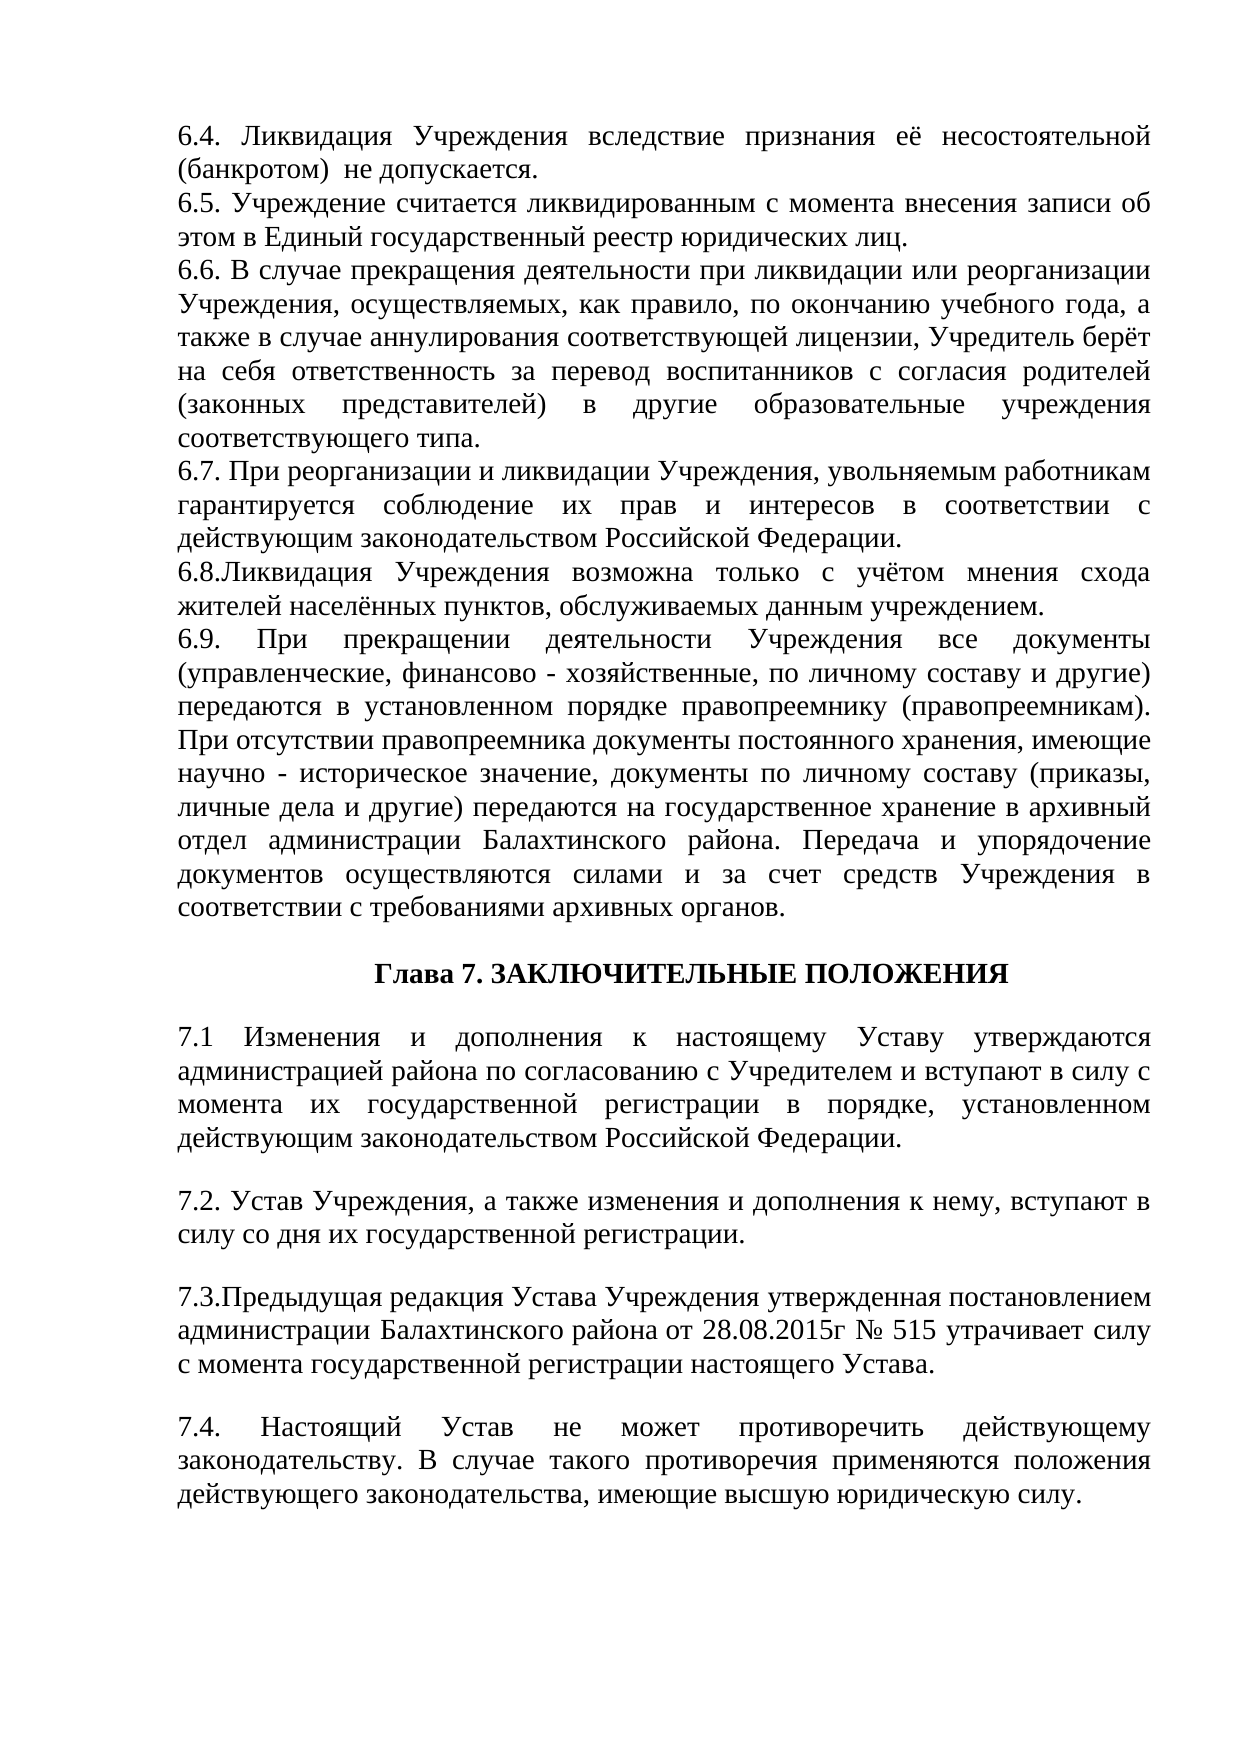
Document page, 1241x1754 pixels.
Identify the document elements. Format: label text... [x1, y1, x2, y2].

text Глава 7. ЗАКЛЮЧИТЕЛЬНЫЕ ПОЛОЖЕНИЯ [177, 957, 1152, 990]
text 7.1 Изменения и дополнения к настоящему Уставу утверждаются администрацией района по согласованию с Учредителем и вступают в силу с момента их государственной регистрации в порядке, установленном действующим законодательством Российской Федерации. [177, 1019, 1152, 1153]
text 6.4. Ликвидация Учреждения вследствие признания её несостоятельной (банкротом) не допускается. [177, 118, 1152, 185]
text 6.9. При прекращении деятельности Учреждения все документы (управленческие, финансово - хозяйственные, по личному составу и другие) передаются в установленном порядке правопреемнику (правопреемникам). При отсутствии правопреемника документы постоянного хранения, имеющие научно - историческое значение, документы по личному составу (приказы, личные дела и другие) передаются на государственное хранение в архивный отдел администрации Балахтинского района. Передача и упорядочение документов осуществляются силами и за счет средств Учреждения в соответствии с требованиями архивных органов. [177, 621, 1152, 923]
text 6.5. Учреждение считается ликвидированным с момента внесения записи об этом в Единый государственный реестр юридических лиц. [177, 185, 1152, 252]
text 6.7. При реорганизации и ликвидации Учреждения, увольняемым работникам гарантируется соблюдение их прав и интересов в соответствии с действующим законодательством Российской Федерации. [177, 453, 1152, 554]
text 7.2. Устав Учреждения, а также изменения и дополнения к нему, вступают в силу со дня их государственной регистрации. [177, 1183, 1152, 1250]
text 7.3.Предыдущая редакция Устава Учреждения утвержденная постановлением администрации Балахтинского района от 28.08.2015г № 515 утрачивает силу с момента государственной регистрации настоящего Устава. [177, 1279, 1152, 1379]
text 6.8.Ликвидация Учреждения возможна только с учётом мнения схода жителей населённых пунктов, обслуживаемых данным учреждением. [177, 554, 1152, 621]
text 7.4. Настоящий Устав не может противоречить действующему законодательству. В случае такого противоречия применяются положения действующего законодательства, имеющие высшую юридическую силу. [177, 1409, 1152, 1509]
text 6.6. В случае прекращения деятельности при ликвидации или реорганизации Учреждения, осуществляемых, как правило, по окончанию учебного года, а также в случае аннулирования соответствующей лицензии, Учредитель берёт на себя ответственность за перевод воспитанников с согласия родителей (законных представителей) в другие образовательные учреждения соответствующего типа. [177, 252, 1152, 453]
